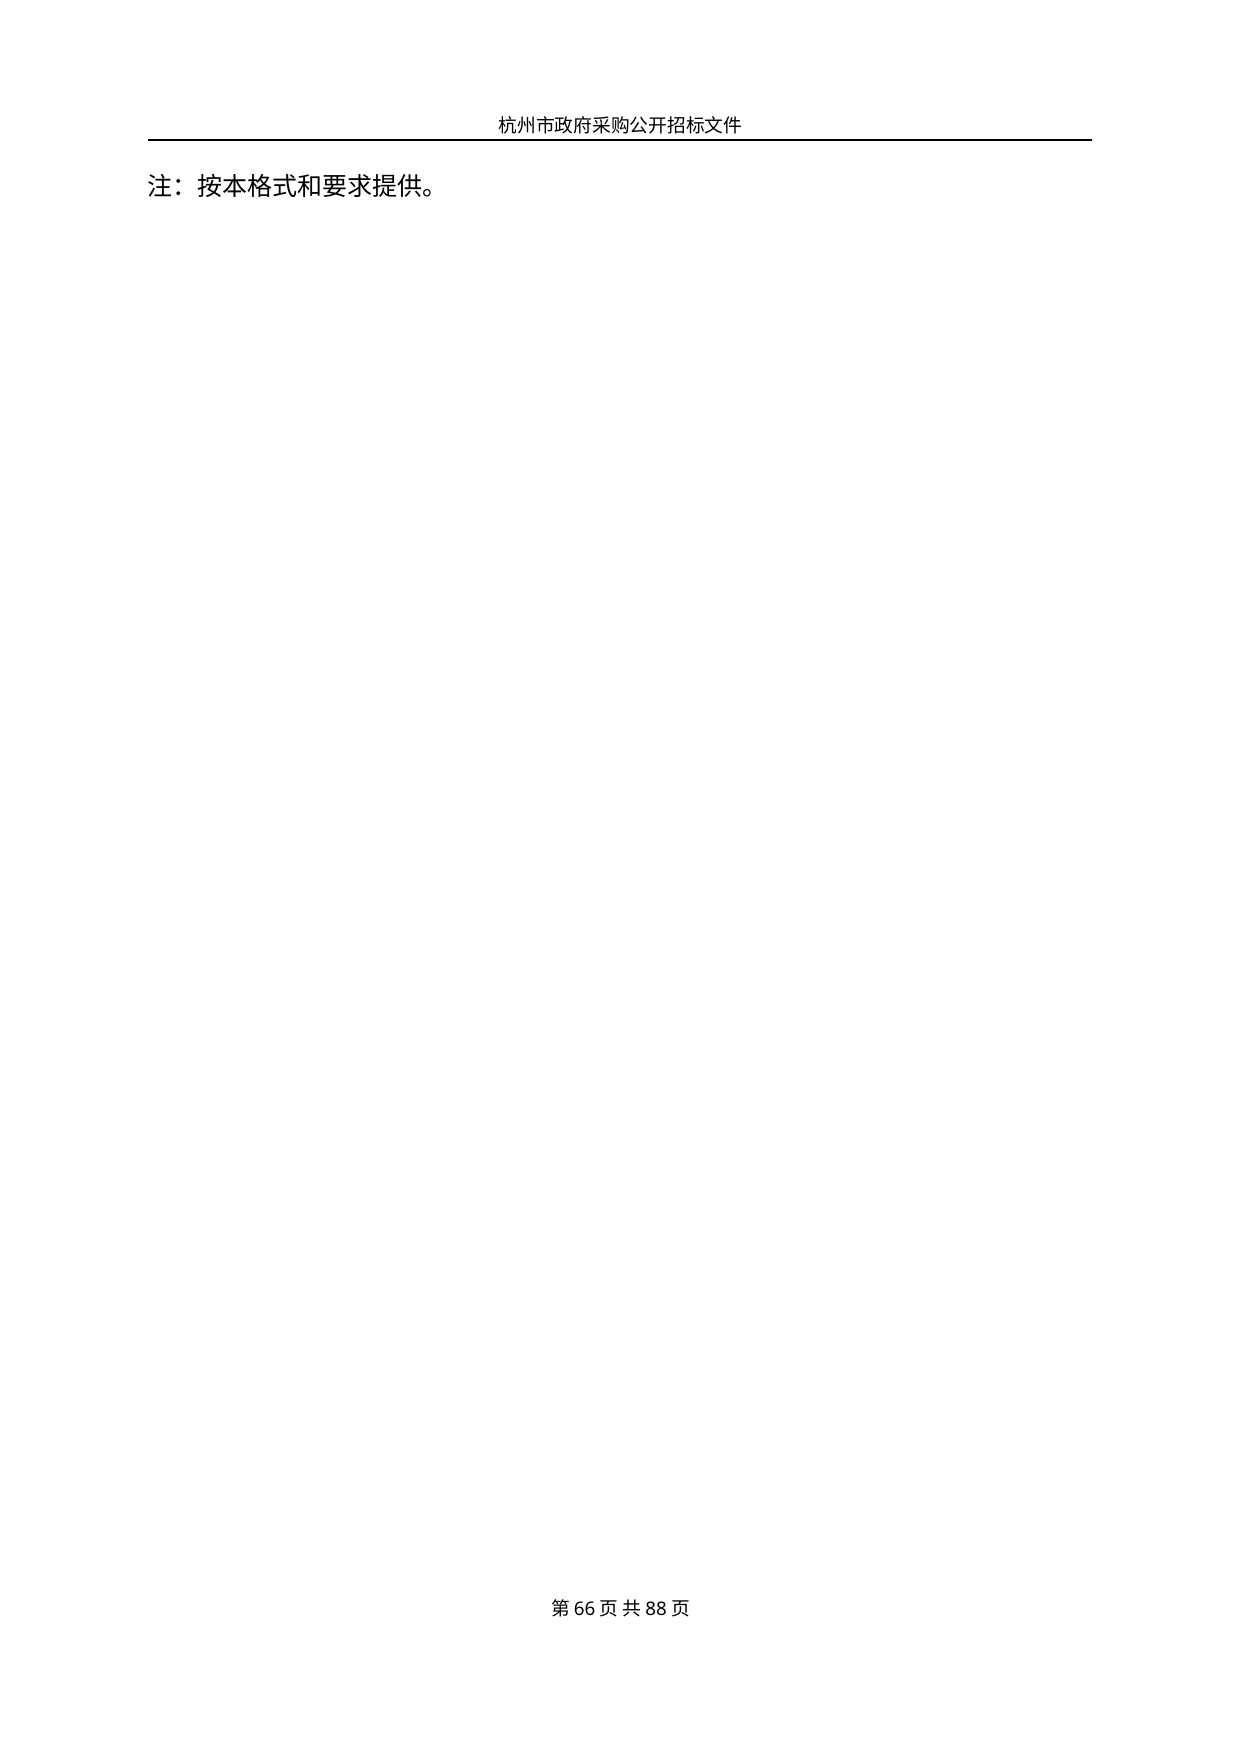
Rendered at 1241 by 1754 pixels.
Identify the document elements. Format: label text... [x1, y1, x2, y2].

text 注：按本格式和要求提供。 [148, 167, 1049, 203]
